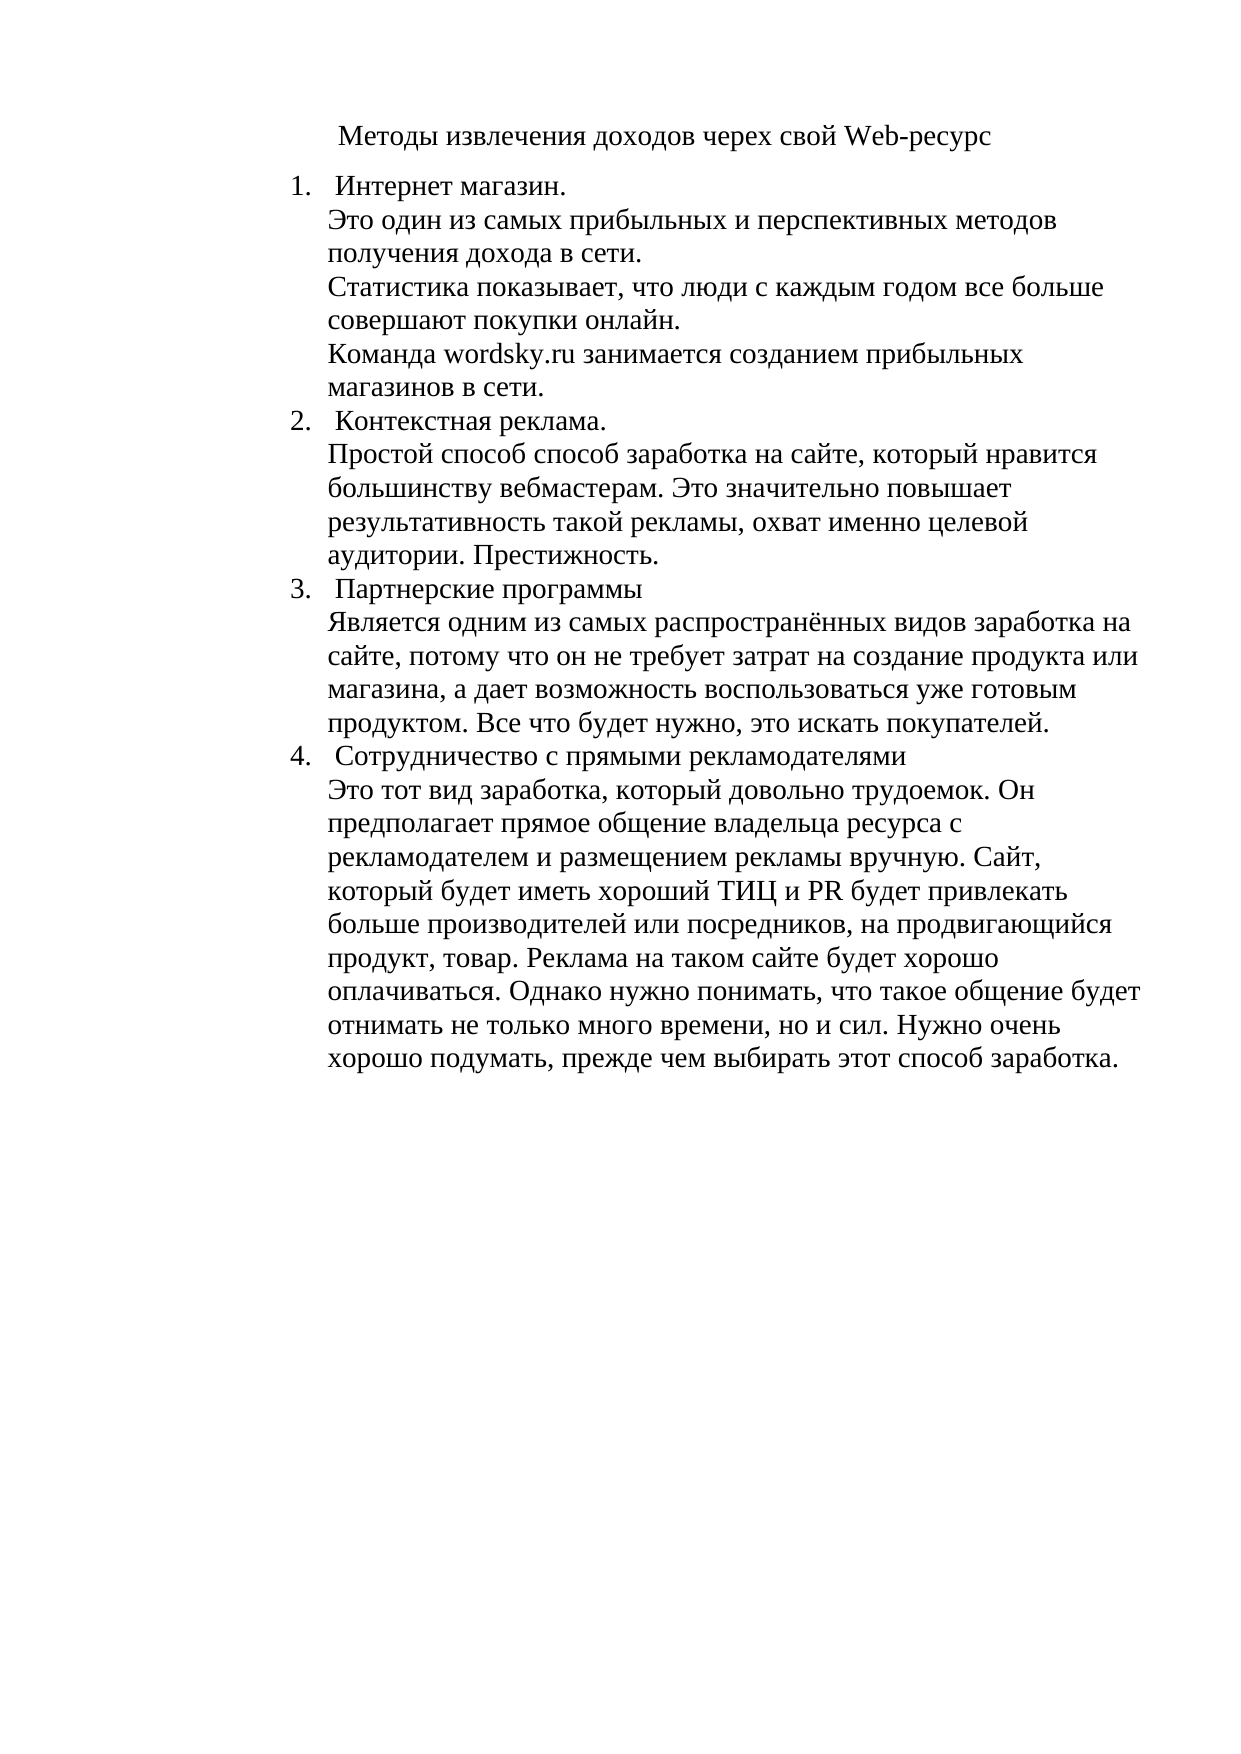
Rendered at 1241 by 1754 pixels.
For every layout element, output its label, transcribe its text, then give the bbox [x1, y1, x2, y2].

list Интернет магазин. [290, 168, 1152, 202]
list Является одним из самых распространённых видов заработка на сайте, потому что он не требует затрат на создание продукта или магазина, а дает возможность воспользоваться уже готовым продуктом. Все что будет нужно, это искать покупателей. [327, 604, 1152, 738]
list Статистика показывает, что люди с каждым годом все больше совершают покупки онлайн. [327, 269, 1152, 336]
list Простой способ способ заработка на сайте, который нравится большинству вебмастерам. Это значительно повышает результативность такой рекламы, охват именно целевой аудитории. Престижность. [327, 437, 1152, 571]
list Это тот вид заработка, который довольно трудоемок. Он предполагает прямое общение владельца ресурса с рекламодателем и размещением рекламы вручную. Сайт, который будет иметь хороший ТИЦ и PR будет привлекать больше производителей или посредников, на продвигающийся продукт, товар. Реклама на таком сайте будет хорошо оплачиваться. Однако нужно понимать, что такое общение будет отнимать не только много времени, но и сил. Нужно очень хорошо подумать, прежде чем выбирать этот способ заработка. [327, 772, 1152, 1074]
list Команда wordsky.ru занимается созданием прибыльных магазинов в сети. [327, 336, 1152, 403]
list Партнерские программы [290, 571, 1152, 604]
list Это один из самых прибыльных и перспективных методов получения дохода в сети. [327, 202, 1152, 269]
text Методы извлечения доходов черех свой Web-ресурс [177, 118, 1152, 152]
list Сотрудничество с прямыми рекламодателями [290, 738, 1152, 772]
list Контекстная реклама. [290, 403, 1152, 437]
